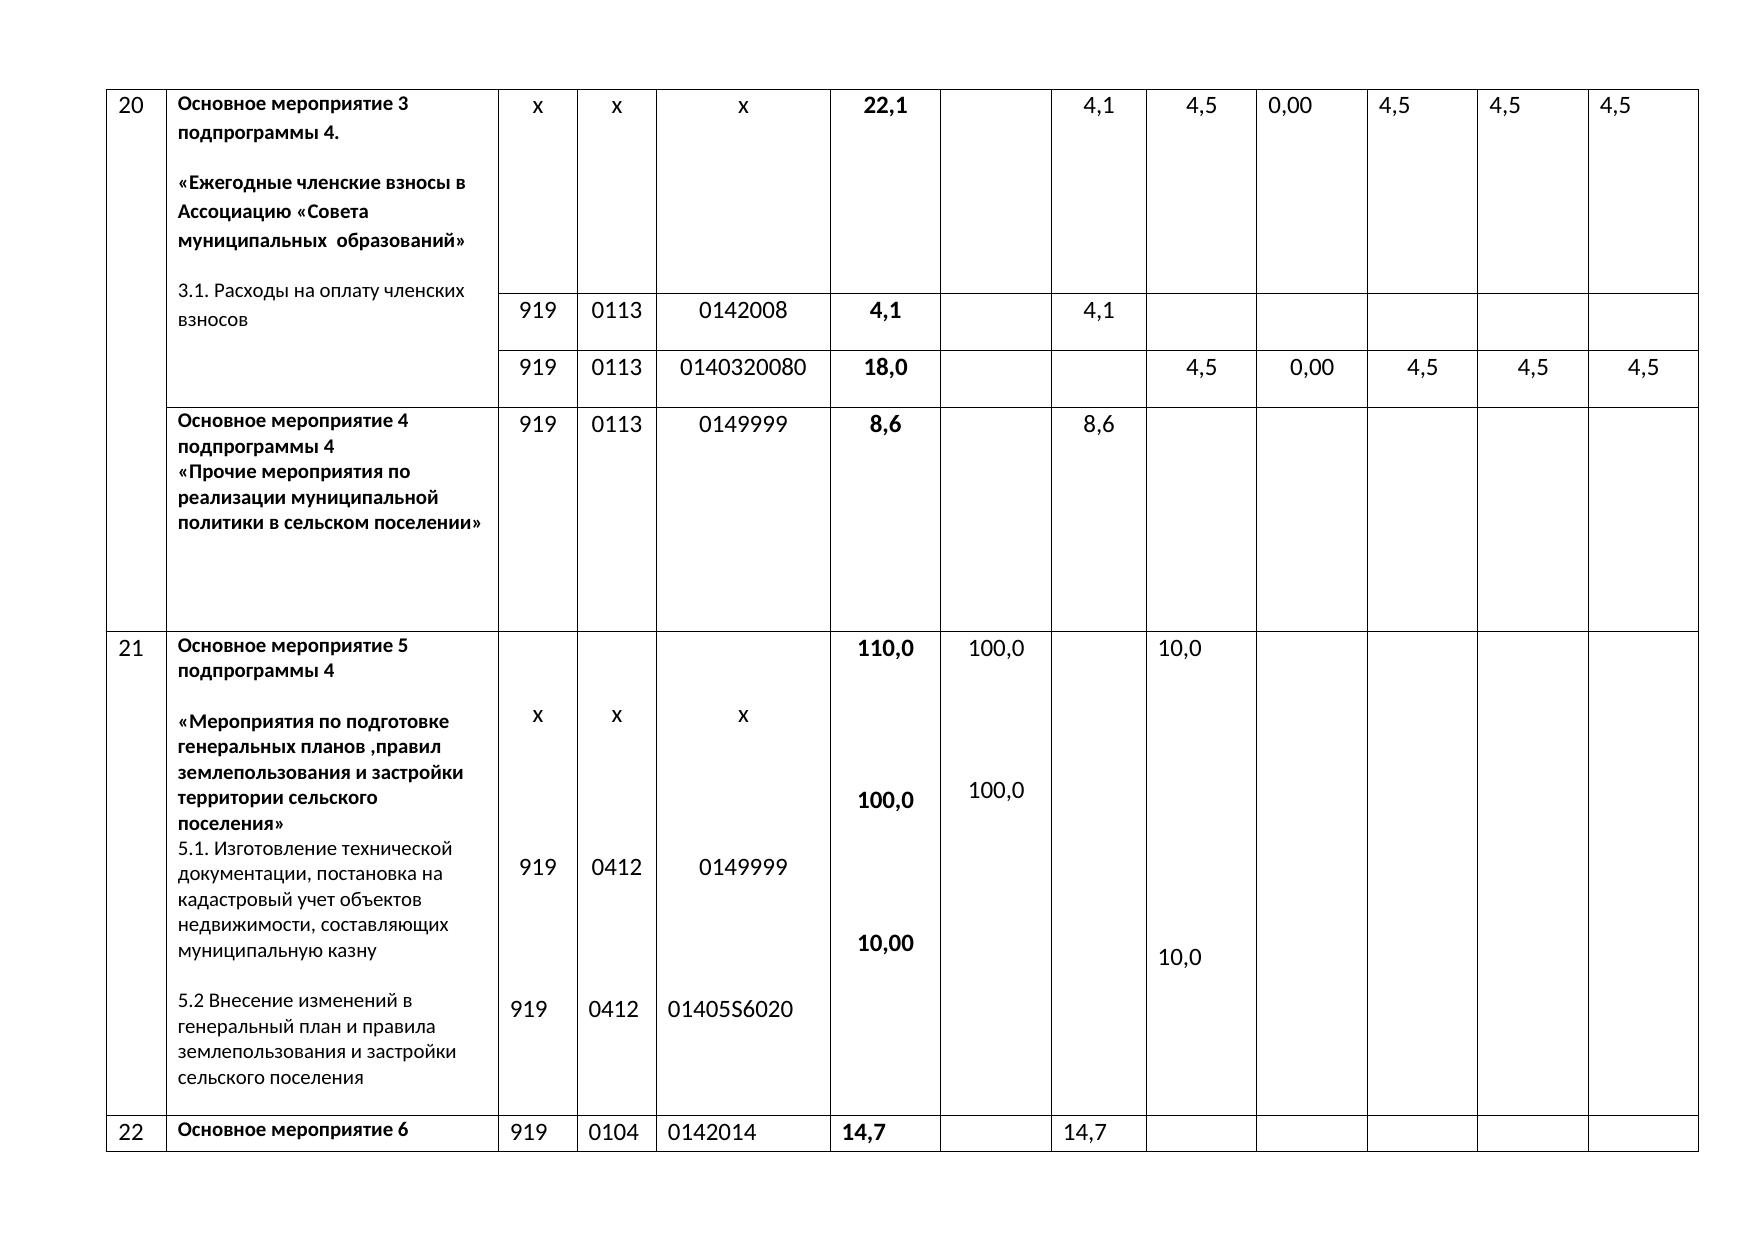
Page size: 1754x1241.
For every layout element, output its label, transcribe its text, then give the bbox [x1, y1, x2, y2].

table_cell 4,5 [1368, 90, 1477, 293]
table_cell [1368, 632, 1477, 1115]
table_cell [1478, 1116, 1588, 1151]
table_cell 14,7 [831, 1116, 940, 1151]
table_cell 919 [499, 1116, 577, 1151]
table_cell [1147, 408, 1256, 631]
table_cell [1589, 632, 1698, 1115]
table_cell 0142014 [657, 1116, 830, 1151]
table_cell 0149999 [657, 408, 830, 631]
table_cell [1147, 294, 1256, 350]
table_cell 919 [499, 408, 577, 631]
table_cell 4,5 [1478, 351, 1588, 407]
table_cell [1257, 1116, 1367, 1151]
table_cell [941, 408, 1051, 631]
table_cell х [578, 90, 656, 293]
table_cell 20 [107, 90, 166, 631]
table_cell [941, 1116, 1051, 1151]
table_cell 8,6 [1052, 408, 1146, 631]
table_cell [1368, 408, 1477, 631]
table_cell х 0412 0412 [578, 632, 656, 1115]
table_cell [1478, 408, 1588, 631]
table_cell х 0149999 01405S6020 [657, 632, 830, 1115]
table_cell х [657, 90, 830, 293]
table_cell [167, 1116, 498, 1151]
table_cell [1478, 632, 1588, 1115]
table_cell [1589, 294, 1698, 350]
table_cell [1589, 408, 1698, 631]
table_cell [941, 351, 1051, 407]
table_cell [1589, 1116, 1698, 1151]
table_cell 0140320080 [657, 351, 830, 407]
table_cell 4,5 [1478, 90, 1588, 293]
table_cell [941, 90, 1051, 293]
table_cell 0113 [578, 351, 656, 407]
table_cell [1368, 1116, 1477, 1151]
table_cell 0,00 [1257, 351, 1367, 407]
table_cell Основное мероприятие 3 подпрограммы 4. «Ежегодные членские взносы в Ассоциацию «Совета муниципальных образований» 3.1. Расходы на оплату членских взносов [167, 90, 498, 407]
table_cell 919 [499, 351, 577, 407]
table_cell [1257, 294, 1367, 350]
table_cell Основное мероприятие 4 подпрограммы 4 «Прочие мероприятия по реализации муниципальной политики в сельском поселении» [167, 408, 498, 631]
table_cell 0104 [578, 1116, 656, 1151]
table_cell 22 [107, 1116, 166, 1151]
table_cell [1368, 294, 1477, 350]
table_cell 0113 [578, 408, 656, 631]
table_cell [1257, 632, 1367, 1115]
table_cell 14,7 [1052, 1116, 1146, 1151]
table_cell [1052, 351, 1146, 407]
table_cell 8,6 [831, 408, 940, 631]
table_cell х 919 919 [499, 632, 577, 1115]
table_cell 4,5 [1147, 90, 1256, 293]
table_cell 10,0 10,0 [1147, 632, 1256, 1115]
table_cell [1257, 408, 1367, 631]
table_cell 4,5 [1589, 351, 1698, 407]
table_cell 919 [499, 294, 577, 350]
table_cell 4,1 [1052, 90, 1146, 293]
table_cell [1052, 632, 1146, 1115]
table_cell 0113 [578, 294, 656, 350]
table_cell [1147, 1116, 1256, 1151]
table_cell х [499, 90, 577, 293]
table_cell 4,1 [831, 294, 940, 350]
table_cell 22,1 [831, 90, 940, 293]
table_cell [941, 294, 1051, 350]
table_cell 100,0 100,0 [941, 632, 1051, 1115]
table_cell Основное мероприятие 5 подпрограммы 4 «Мероприятия по подготовке генеральных планов ,правил землепользования и застройки территории сельского поселения» 5.1. Изготовление технической документации, постановка на кадастровый учет объектов недвижимости, составляющих муниципальную казну 5.2 Внесение изменений в генеральный план и правила землепользования и застройки сельского поселения [167, 632, 498, 1115]
table_cell 4,1 [1052, 294, 1146, 350]
table_cell 4,5 [1589, 90, 1698, 293]
table_cell 110,0 100,0 10,00 [831, 632, 940, 1115]
table_cell [1478, 294, 1588, 350]
table_cell 18,0 [831, 351, 940, 407]
table_cell 0,00 [1257, 90, 1367, 293]
table_cell 4,5 [1147, 351, 1256, 407]
table_cell 4,5 [1368, 351, 1477, 407]
table_cell 0142008 [657, 294, 830, 350]
table_cell 21 [107, 632, 166, 1115]
